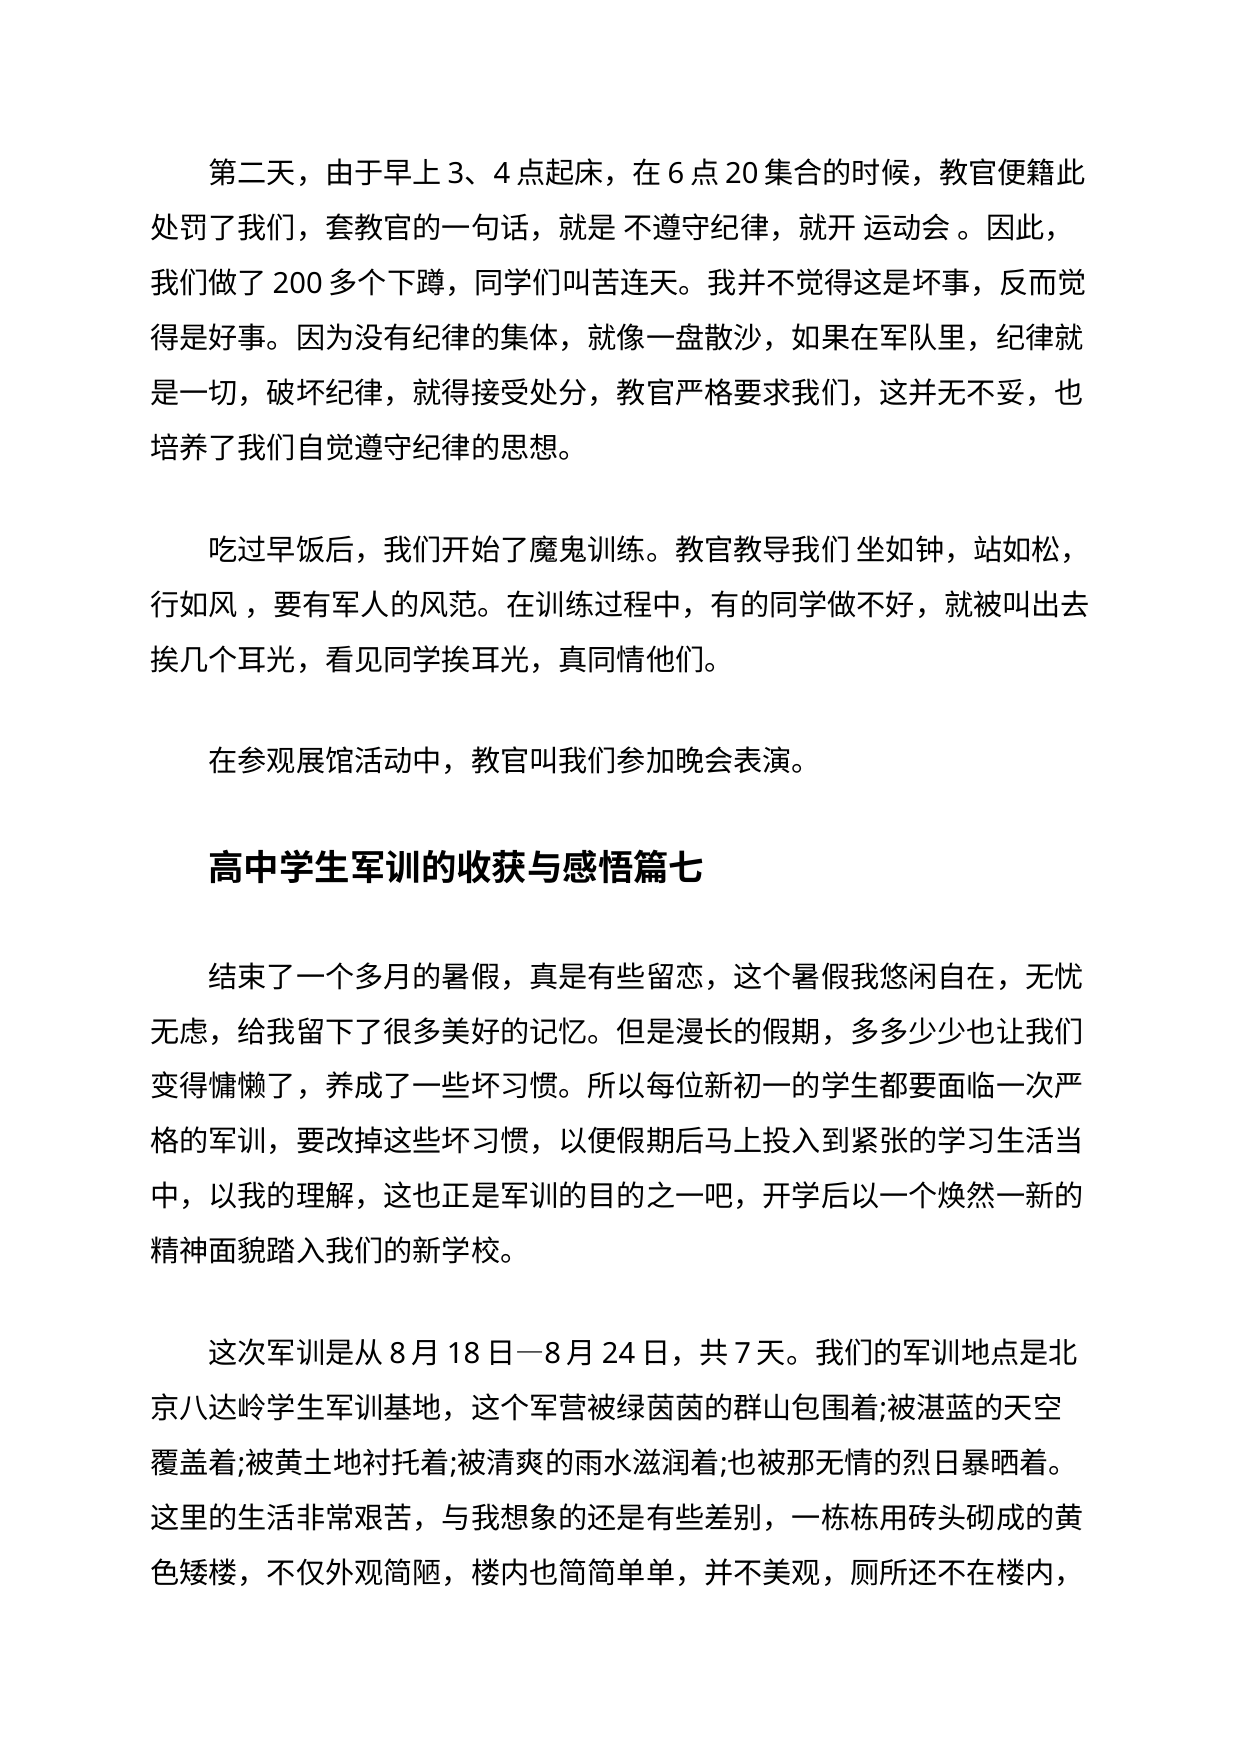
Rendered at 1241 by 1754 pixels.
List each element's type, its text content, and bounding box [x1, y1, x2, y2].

text 吃过早饭后，我们开始了魔鬼训练。教官教导我们 坐如钟，站如松，行如风 ，要有军人的风范。在训练过程中，有的同学做不好，就被叫出去挨几个耳光，看见同学挨耳光，真同情他们。 [150, 526, 1090, 678]
text 在参观展馆活动中，教官叫我们参加晚会表演。 [150, 738, 1090, 780]
text 高中学生军训的收获与感悟篇七 [150, 840, 1090, 891]
text 第二天，由于早上3、4点起床，在6点20集合的时候，教官便籍此处罚了我们，套教官的一句话，就是 不遵守纪律，就开 运动会 。因此，我们做了200多个下蹲，同学们叫苦连天。我并不觉得这是坏事，反而觉得是好事。因为没有纪律的集体，就像一盘散沙，如果在军队里，纪律就是一切，破坏纪律，就得接受处分，教官严格要求我们，这并无不妥，也培养了我们自觉遵守纪律的思想。 [150, 150, 1090, 467]
text 结束了一个多月的暑假，真是有些留恋，这个暑假我悠闲自在，无忧无虑，给我留下了很多美好的记忆。但是漫长的假期，多多少少也让我们变得慵懒了，养成了一些坏习惯。所以每位新初一的学生都要面临一次严格的军训，要改掉这些坏习惯，以便假期后马上投入到紧张的学习生活当中，以我的理解，这也正是军训的目的之一吧，开学后以一个焕然一新的精神面貌踏入我们的新学校。 [150, 953, 1090, 1270]
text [150, 1329, 1090, 1592]
